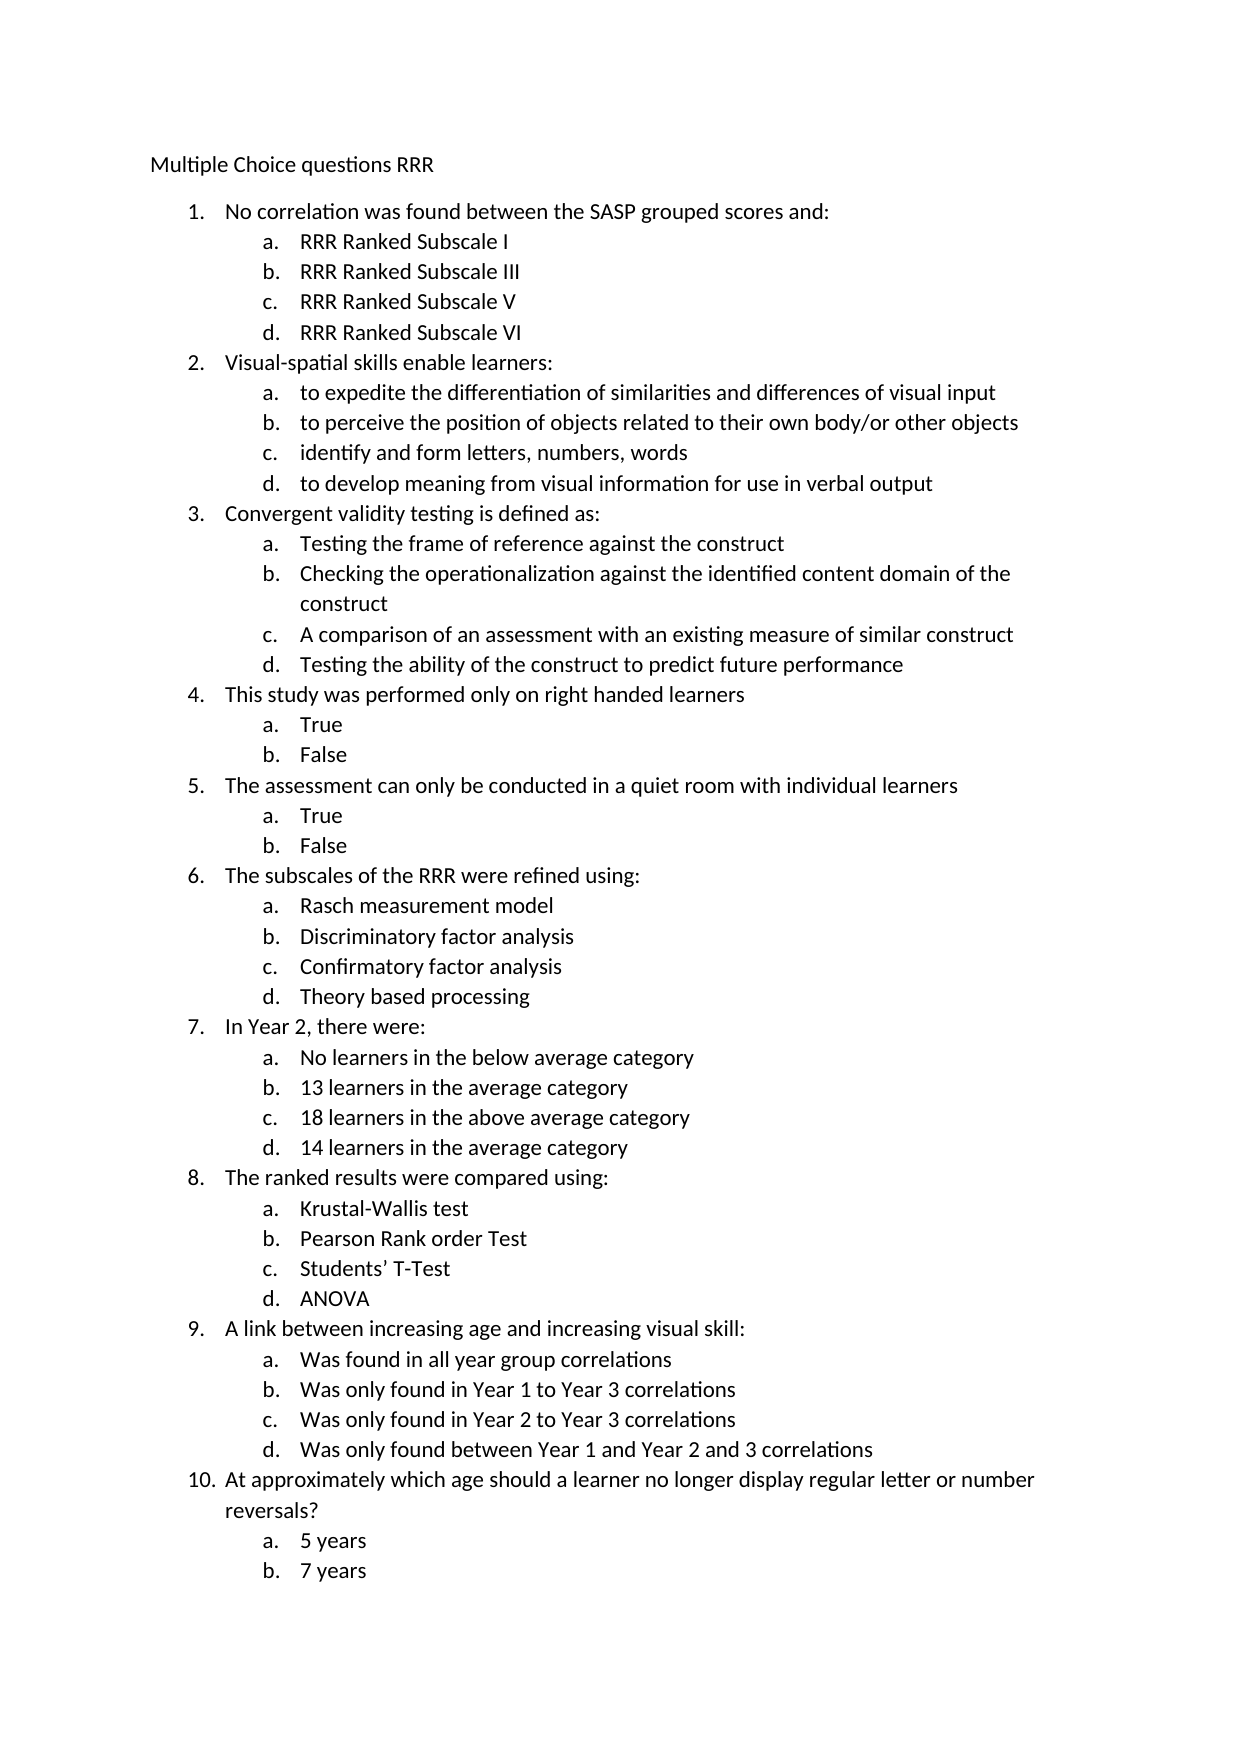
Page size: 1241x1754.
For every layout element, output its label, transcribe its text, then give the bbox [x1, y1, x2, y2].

list The subscales of the RRR were refined using: [187, 861, 1090, 889]
list True [262, 801, 1090, 829]
list RRR Ranked Subscale VI [262, 318, 1090, 346]
list Testing the frame of reference against the construct [262, 529, 1090, 557]
list to perceive the position of objects related to their own body/or other objects [262, 408, 1090, 436]
list ANOVA [262, 1284, 1090, 1312]
list 7 years [262, 1556, 1090, 1584]
list This study was performed only on right handed learners [187, 680, 1090, 708]
list Was only found in Year 1 to Year 3 correlations [262, 1375, 1090, 1403]
list to expedite the differentiation of similarities and differences of visual input [262, 378, 1090, 406]
list Discriminatory factor analysis [262, 922, 1090, 950]
list Krustal-Wallis test [262, 1194, 1090, 1222]
list Confirmatory factor analysis [262, 952, 1090, 980]
list Was only found in Year 2 to Year 3 correlations [262, 1405, 1090, 1433]
list 14 learners in the average category [262, 1133, 1090, 1161]
list The ranked results were compared using: [187, 1163, 1090, 1192]
list Theory based processing [262, 982, 1090, 1010]
list 13 learners in the average category [262, 1073, 1090, 1101]
list Was found in all year group correlations [262, 1345, 1090, 1373]
list The assessment can only be conducted in a quiet room with individual learners [187, 771, 1090, 799]
list RRR Ranked Subscale III [262, 257, 1090, 285]
list False [262, 831, 1090, 859]
list RRR Ranked Subscale I [262, 227, 1090, 255]
list 18 learners in the above average category [262, 1103, 1090, 1131]
list False [262, 741, 1090, 769]
list Was only found between Year 1 and Year 2 and 3 correlations [262, 1435, 1090, 1463]
list No learners in the below average category [262, 1043, 1090, 1071]
list RRR Ranked Subscale V [262, 287, 1090, 316]
list No correlation was found between the SASP grouped scores and: [187, 197, 1090, 225]
list A comparison of an assessment with an existing measure of similar construct [262, 620, 1090, 648]
list Pearson Rank order Test [262, 1224, 1090, 1252]
list Testing the ability of the construct to predict future performance [262, 650, 1090, 678]
list Checking the operationalization against the identified content domain of the construct [262, 559, 1090, 618]
text Multiple Choice questions RRR [150, 150, 1090, 178]
list 5 years [262, 1526, 1090, 1554]
list Students’ T-Test [262, 1254, 1090, 1282]
list In Year 2, there were: [187, 1012, 1090, 1041]
list identify and form letters, numbers, words [262, 438, 1090, 467]
list At approximately which age should a learner no longer display regular letter or number reversals? [187, 1466, 1090, 1524]
list True [262, 710, 1090, 738]
list Convergent validity testing is defined as: [187, 499, 1090, 527]
list to develop meaning from visual information for use in verbal output [262, 469, 1090, 497]
list A link between increasing age and increasing visual skill: [187, 1314, 1090, 1343]
list Visual-spatial skills enable learners: [187, 348, 1090, 376]
list Rasch measurement model [262, 892, 1090, 920]
